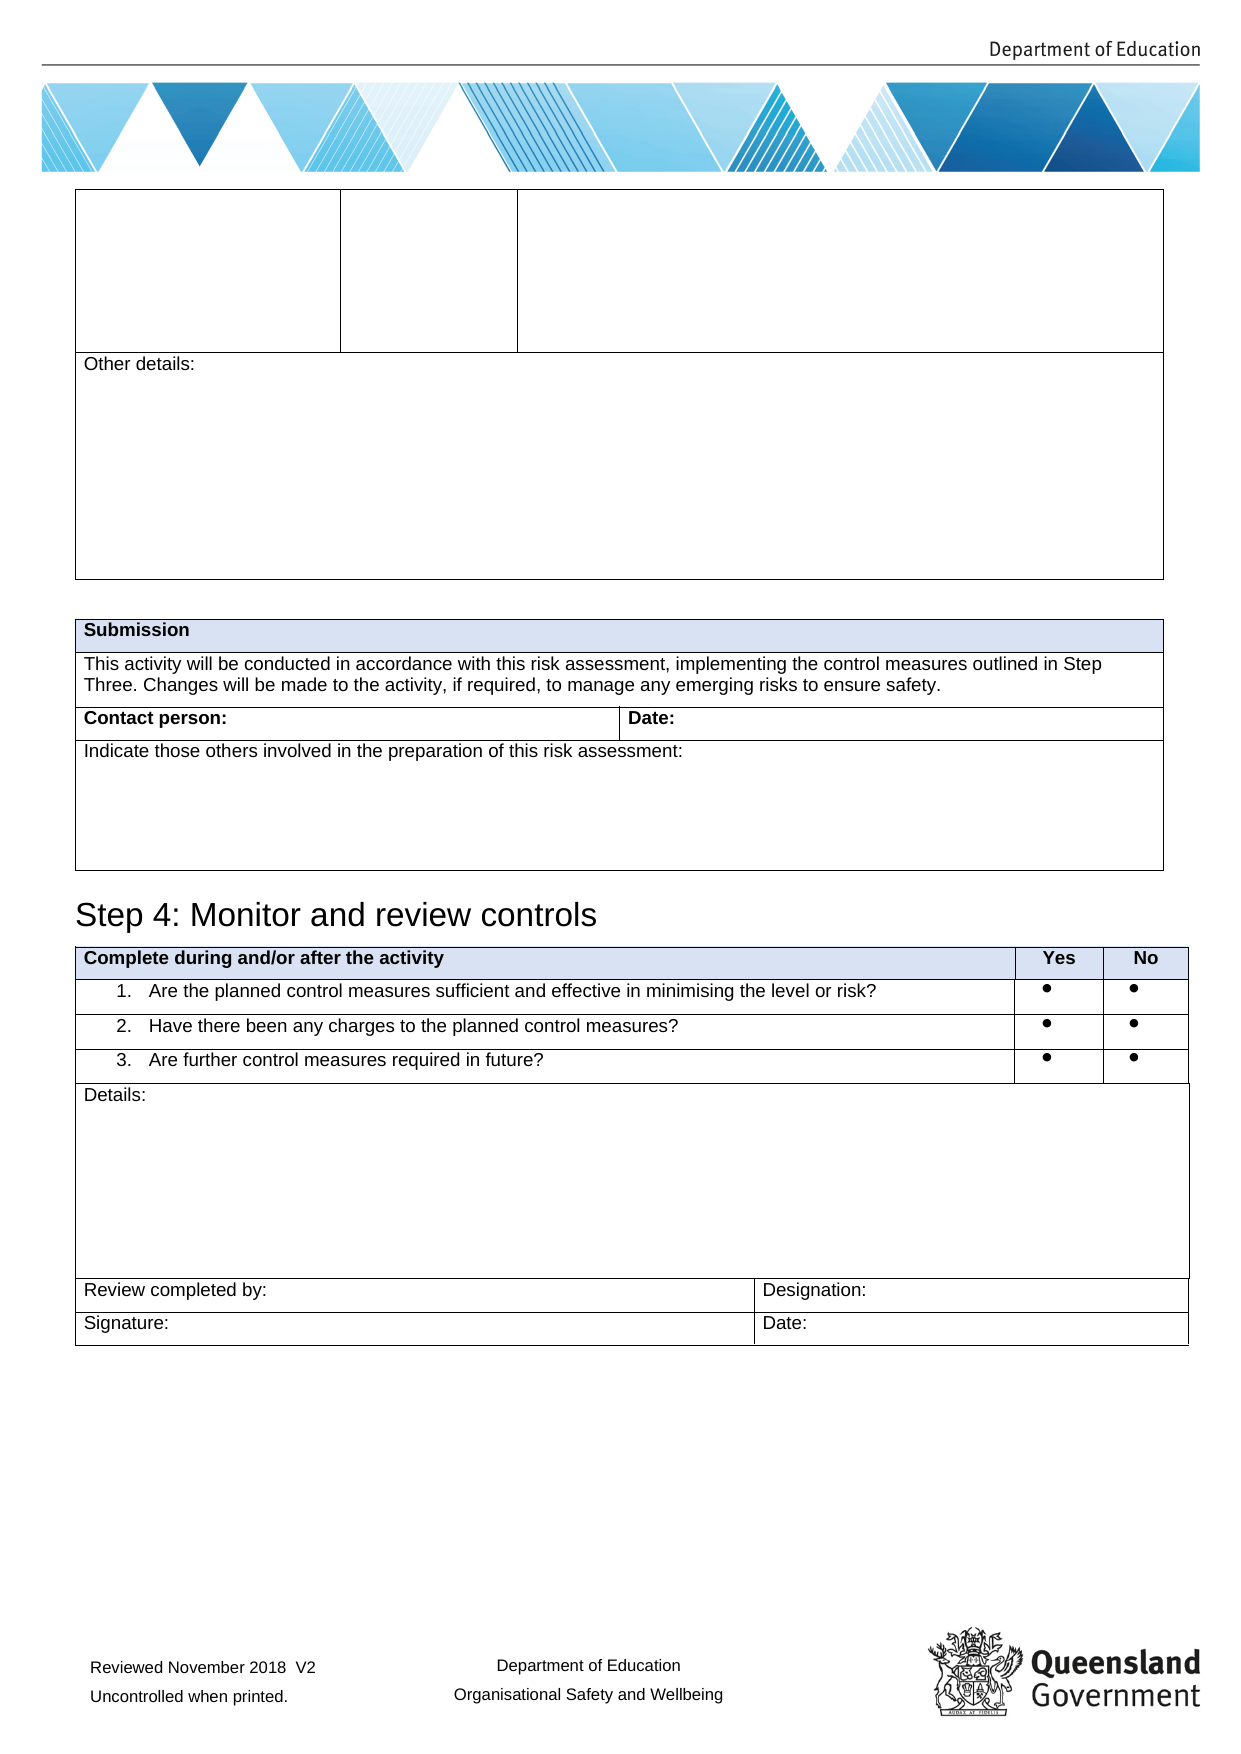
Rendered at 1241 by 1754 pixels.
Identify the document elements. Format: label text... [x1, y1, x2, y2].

table_cell Have there been any charges to the planned control measures? [76, 1015, 1014, 1048]
table_cell Indicate those others involved in the preparation of this risk assessment: [76, 741, 1163, 870]
table_cell [1015, 1015, 1103, 1048]
table_cell Review completed by: [76, 1279, 754, 1311]
table_cell Date: [755, 1313, 1188, 1344]
table_cell Date: [620, 708, 1163, 739]
table_cell Are the planned control measures sufficient and effective in minimising the level or risk? [76, 980, 1014, 1014]
picture [0, 0, 1241, 178]
table_cell [1104, 1015, 1188, 1048]
table_header Complete during and/or after the activity [76, 948, 1015, 979]
table_cell [76, 190, 340, 352]
subtitle Step 4: Monitor and review controls [75, 896, 1165, 934]
table_cell [341, 190, 517, 352]
table_cell [1104, 980, 1188, 1014]
picture [0, 1597, 1241, 1754]
table_cell Designation: [755, 1279, 1188, 1311]
table_cell Contact person: [76, 708, 619, 739]
table_cell Signature: [76, 1313, 754, 1344]
table_header No [1104, 948, 1188, 979]
table_cell [518, 190, 1163, 352]
table_cell [1104, 1050, 1188, 1083]
table_cell [1015, 980, 1103, 1014]
table_cell [1015, 1050, 1103, 1083]
table_cell This activity will be conducted in accordance with this risk assessment, implementing the control measures outlined in Step Three. Changes will be made to the activity, if required, to manage any emerging risks to ensure safety. [76, 653, 1163, 706]
table_cell Details: [76, 1084, 1189, 1278]
table_header Yes [1016, 948, 1103, 979]
table_cell Other details: [76, 353, 1163, 579]
table_header Submission [76, 620, 1163, 652]
table_cell Are further control measures required in future? [76, 1050, 1014, 1083]
